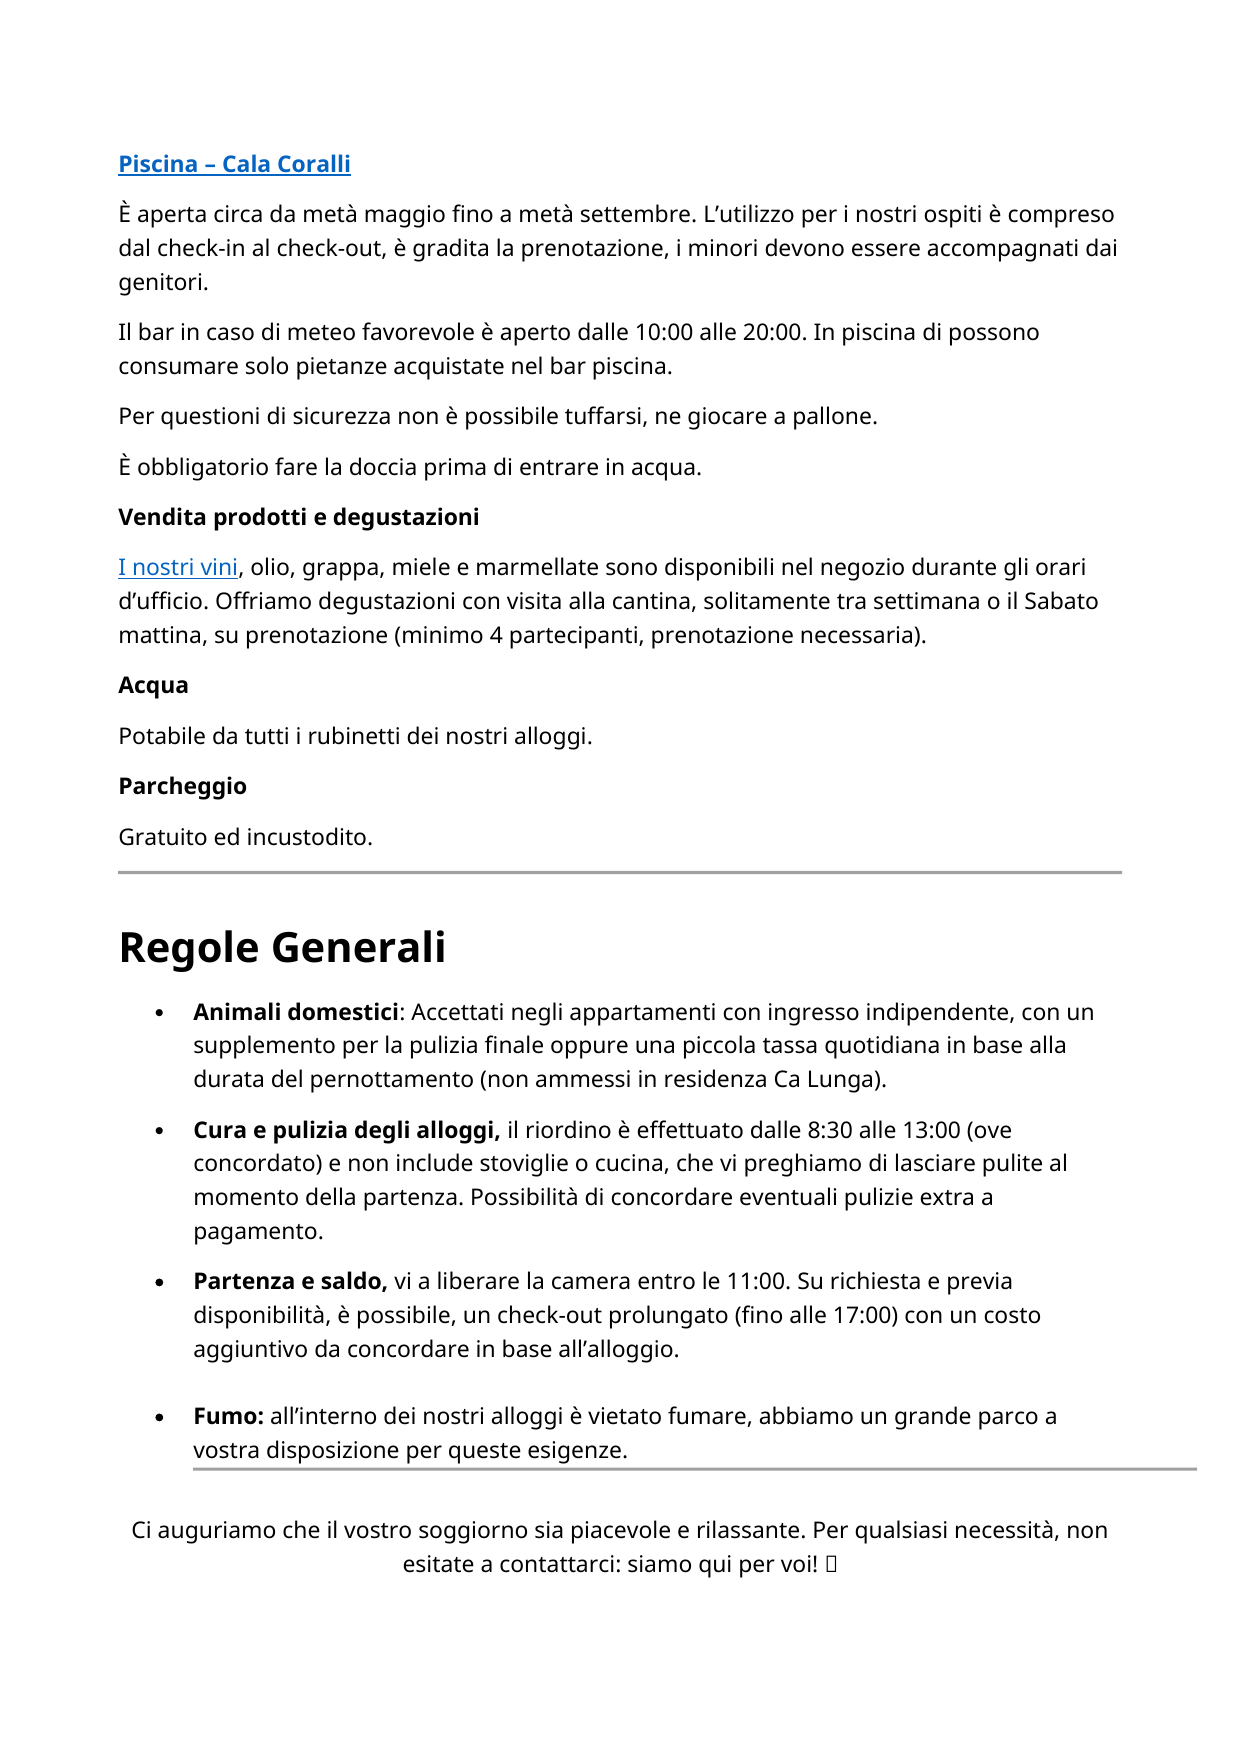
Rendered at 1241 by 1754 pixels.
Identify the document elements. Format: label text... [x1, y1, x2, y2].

text Vendita prodotti e degustazioni [118, 501, 1122, 532]
text Potabile da tutti i rubinetti dei nostri alloggi. [118, 720, 1122, 751]
text Parcheggio [118, 770, 1122, 801]
text Per questioni di sicurezza non è possibile tuffarsi, ne giocare a pallone. [118, 400, 1122, 431]
text È obbligatorio fare la doccia prima di entrare in acqua. [118, 451, 1122, 482]
list Cura e pulizia degli alloggi, il riordino è effettuato dalle 8:30 alle 13:00 (ove concordato) e non include stoviglie o cucina, che vi preghiamo di lasciare pulite al momento della partenza. Possibilità di concordare eventuali pulizie extra a pagamento. [156, 1114, 1122, 1246]
text I nostri vini, olio, grappa, miele e marmellate sono disponibili nel negozio durante gli orari d’ufficio. Offriamo degustazioni con visita alla cantina, solitamente tra settimana o il Sabato mattina, su prenotazione (minimo 4 partecipanti, prenotazione necessaria). [118, 551, 1122, 650]
text Acqua [118, 669, 1122, 701]
text Ci auguriamo che il vostro soggiorno sia piacevole e rilassante. Per qualsiasi necessità, non esitate a contattarci: siamo qui per voi! 🌺 [118, 1514, 1122, 1579]
text Piscina – Cala Coralli [118, 148, 1122, 179]
text È aperta circa da metà maggio fino a metà settembre. L’utilizzo per i nostri ospiti è compreso dal check-in al check-out, è gradita la prenotazione, i minori devono essere accompagnati dai genitori. [118, 198, 1122, 297]
text Il bar in caso di meteo favorevole è aperto dalle 10:00 alle 20:00. In piscina di possono consumare solo pietanze acquistate nel bar piscina. [118, 316, 1122, 381]
list Animali domestici: Accettati negli appartamenti con ingresso indipendente, con un supplemento per la pulizia finale oppure una piccola tassa quotidiana in base alla durata del pernottamento (non ammessi in residenza Ca Lunga). [156, 996, 1122, 1094]
list Fumo: all’interno dei nostri alloggi è vietato fumare, abbiamo un grande parco a vostra disposizione per queste esigenze. [156, 1400, 1122, 1496]
text Gratuito ed incustodito. [118, 821, 1122, 852]
text Regole Generali [118, 918, 1122, 974]
list Partenza e saldo, vi a liberare la camera entro le 11:00. Su richiesta e previa disponibilità, è possibile, un check-out prolungato (fino alle 17:00) con un costo aggiuntivo da concordare in base all’alloggio. [156, 1265, 1122, 1364]
